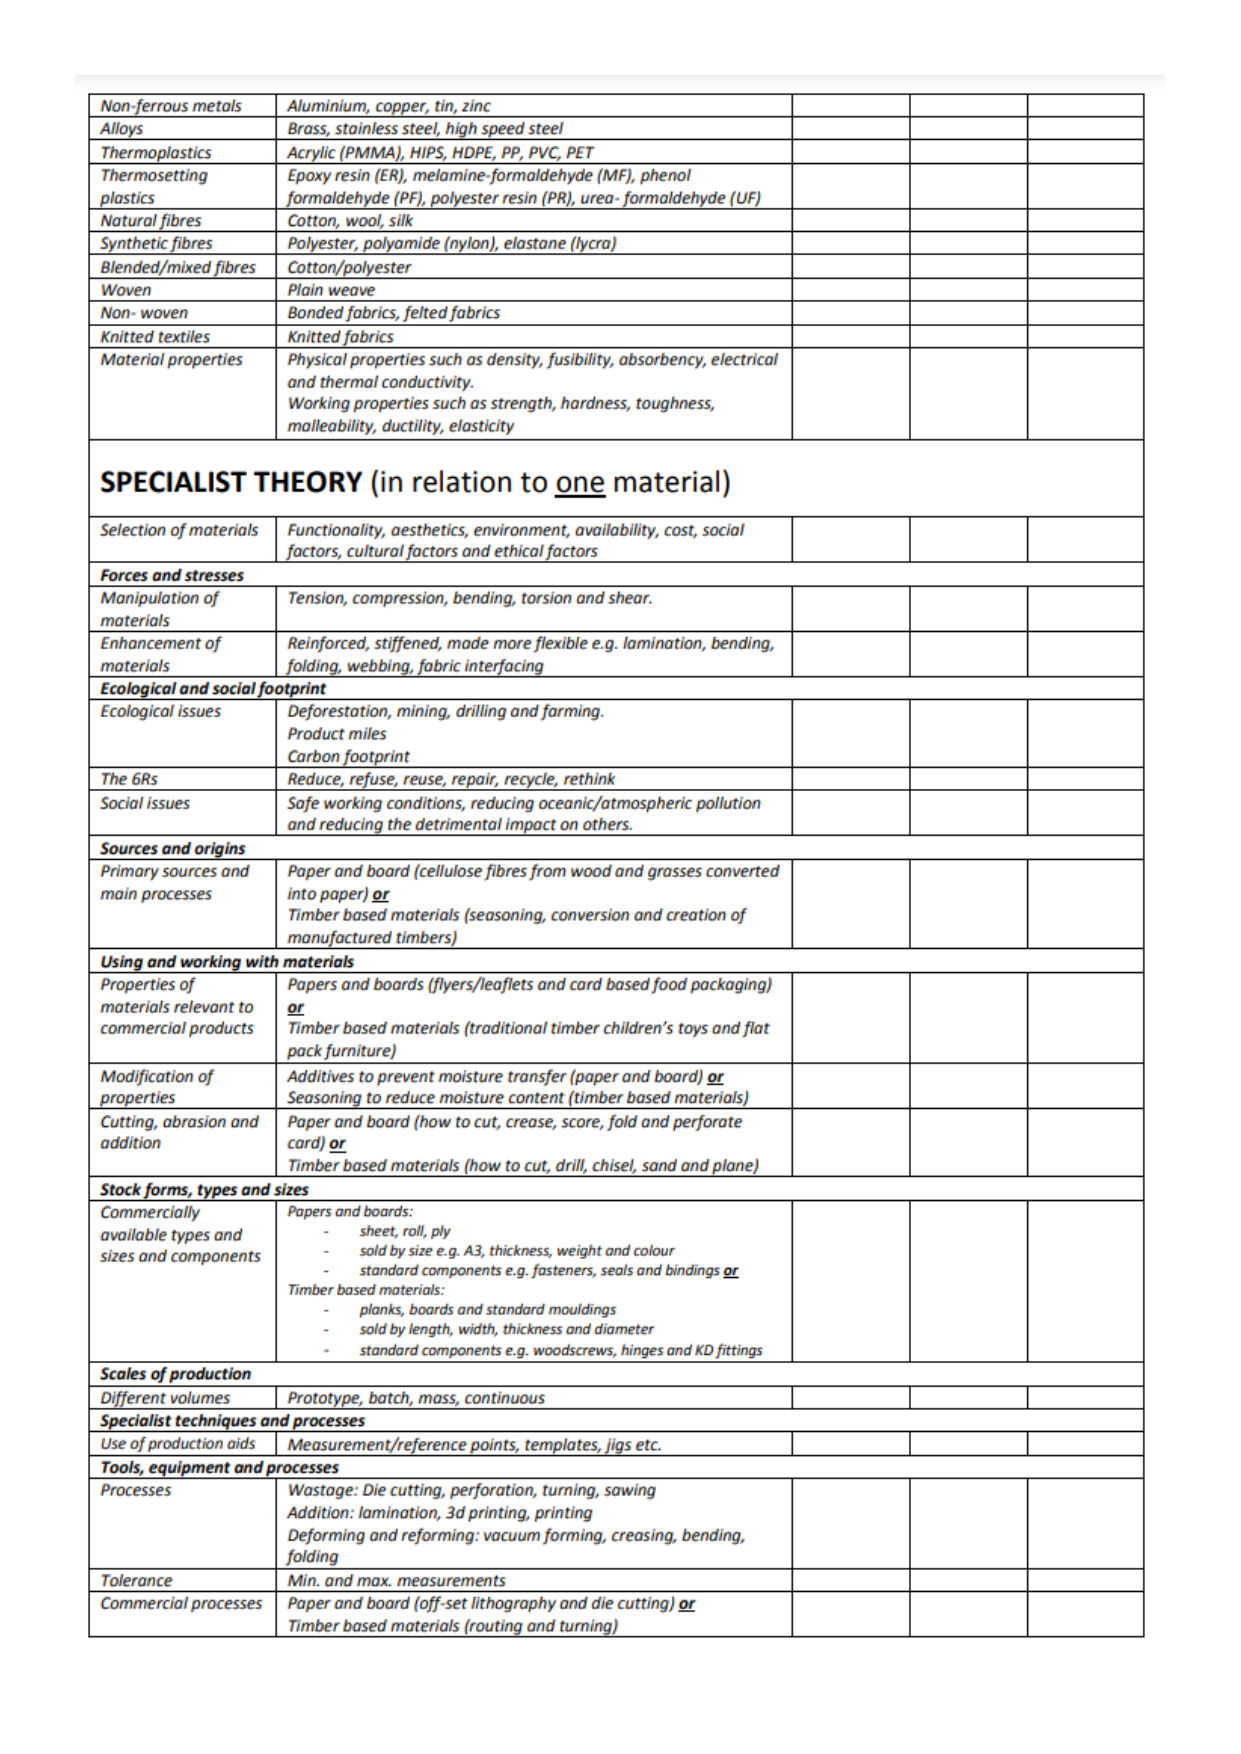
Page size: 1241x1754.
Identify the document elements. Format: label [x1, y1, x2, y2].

picture [75, 75, 1166, 1677]
